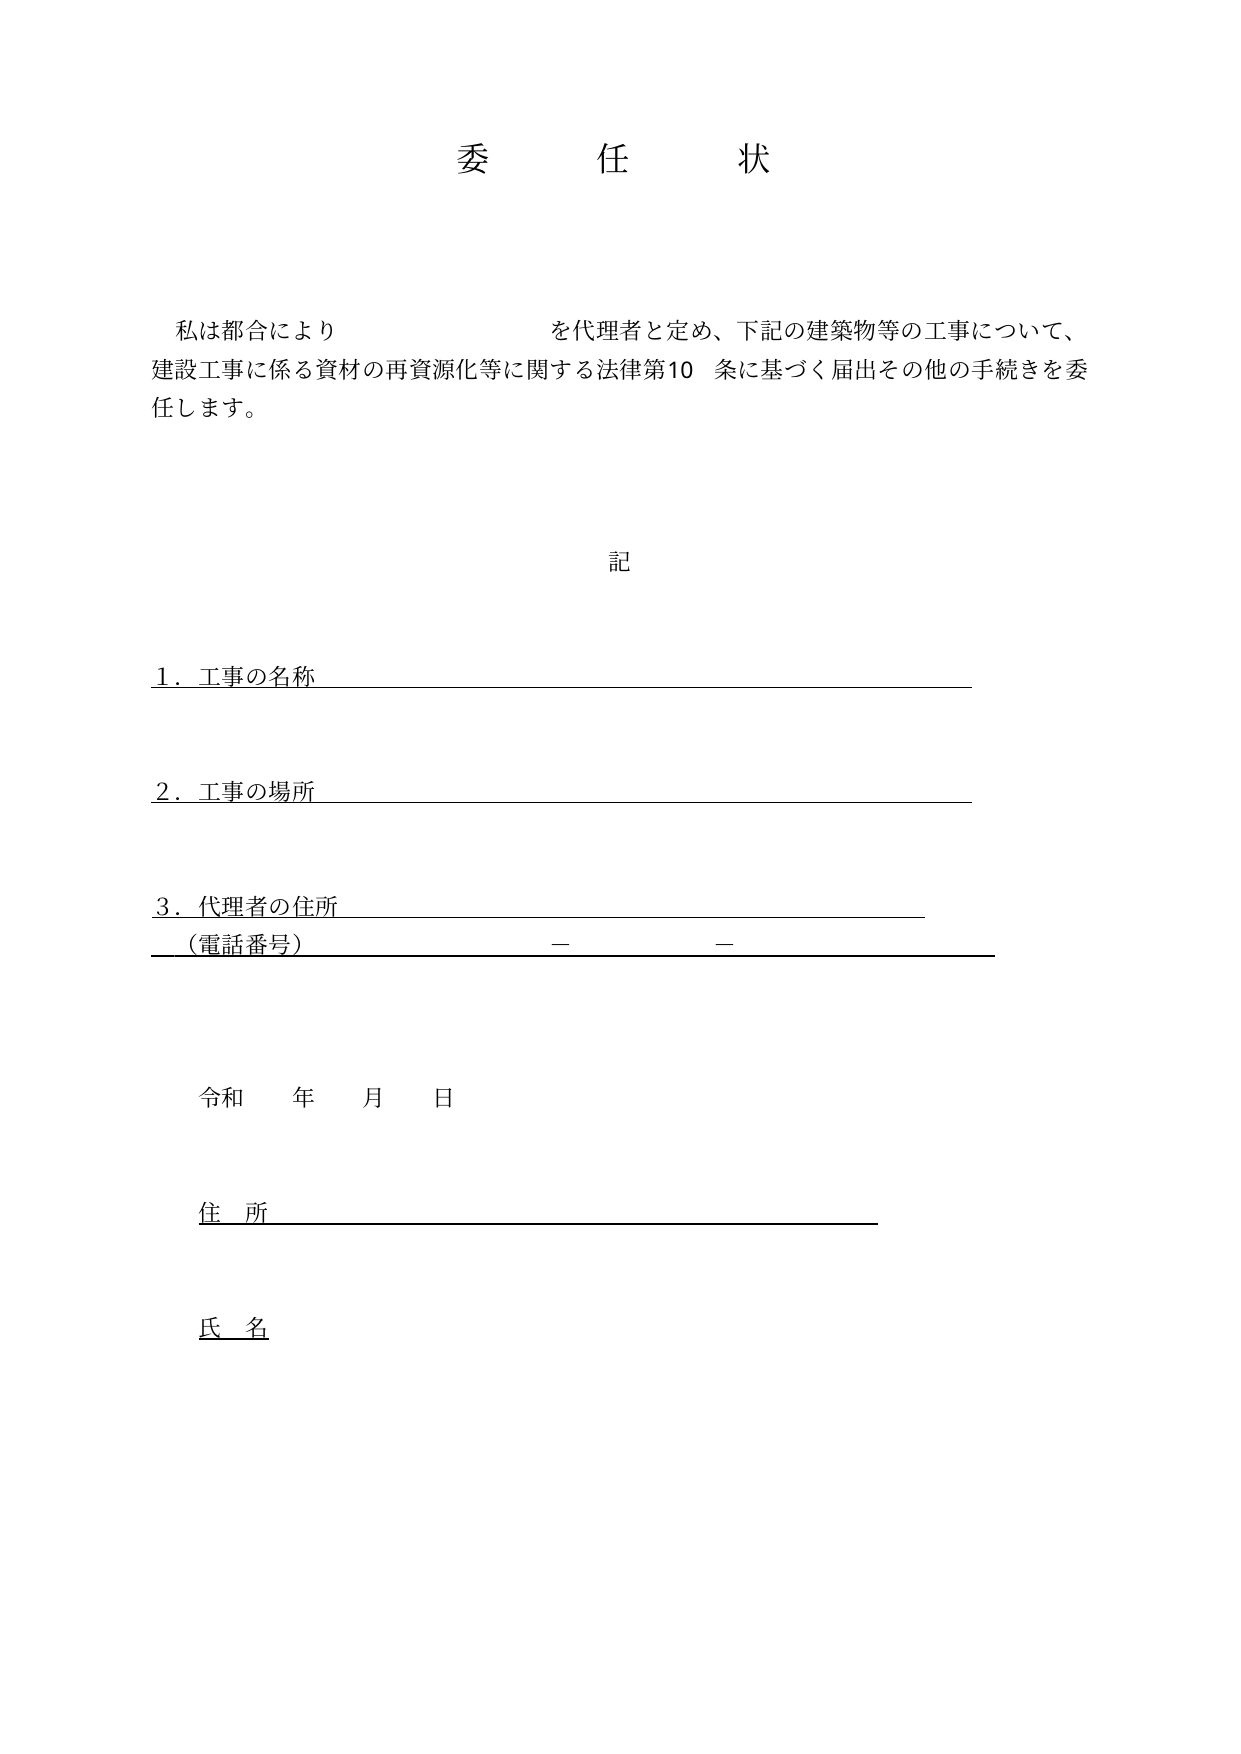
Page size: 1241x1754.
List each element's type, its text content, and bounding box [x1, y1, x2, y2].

text 住 所 [151, 1192, 1089, 1231]
text 令和 年 月 日 [151, 1077, 1089, 1116]
text １．工事の名称 [151, 656, 1089, 694]
text （電話番号） － － [151, 924, 1089, 962]
text 私は都合により を代理者と定め、下記の建築物等の工事について、建設工事に係る資材の再資源化等に関する法律第10条に基づく届出その他の手続きを委任します。 [151, 311, 1089, 426]
text ３．代理者の住所 [151, 886, 1089, 924]
text 氏 名 [151, 1307, 1089, 1346]
text 委 任 状 [151, 119, 1089, 196]
text ２．工事の場所 [151, 771, 1089, 809]
text 記 [151, 541, 1089, 579]
